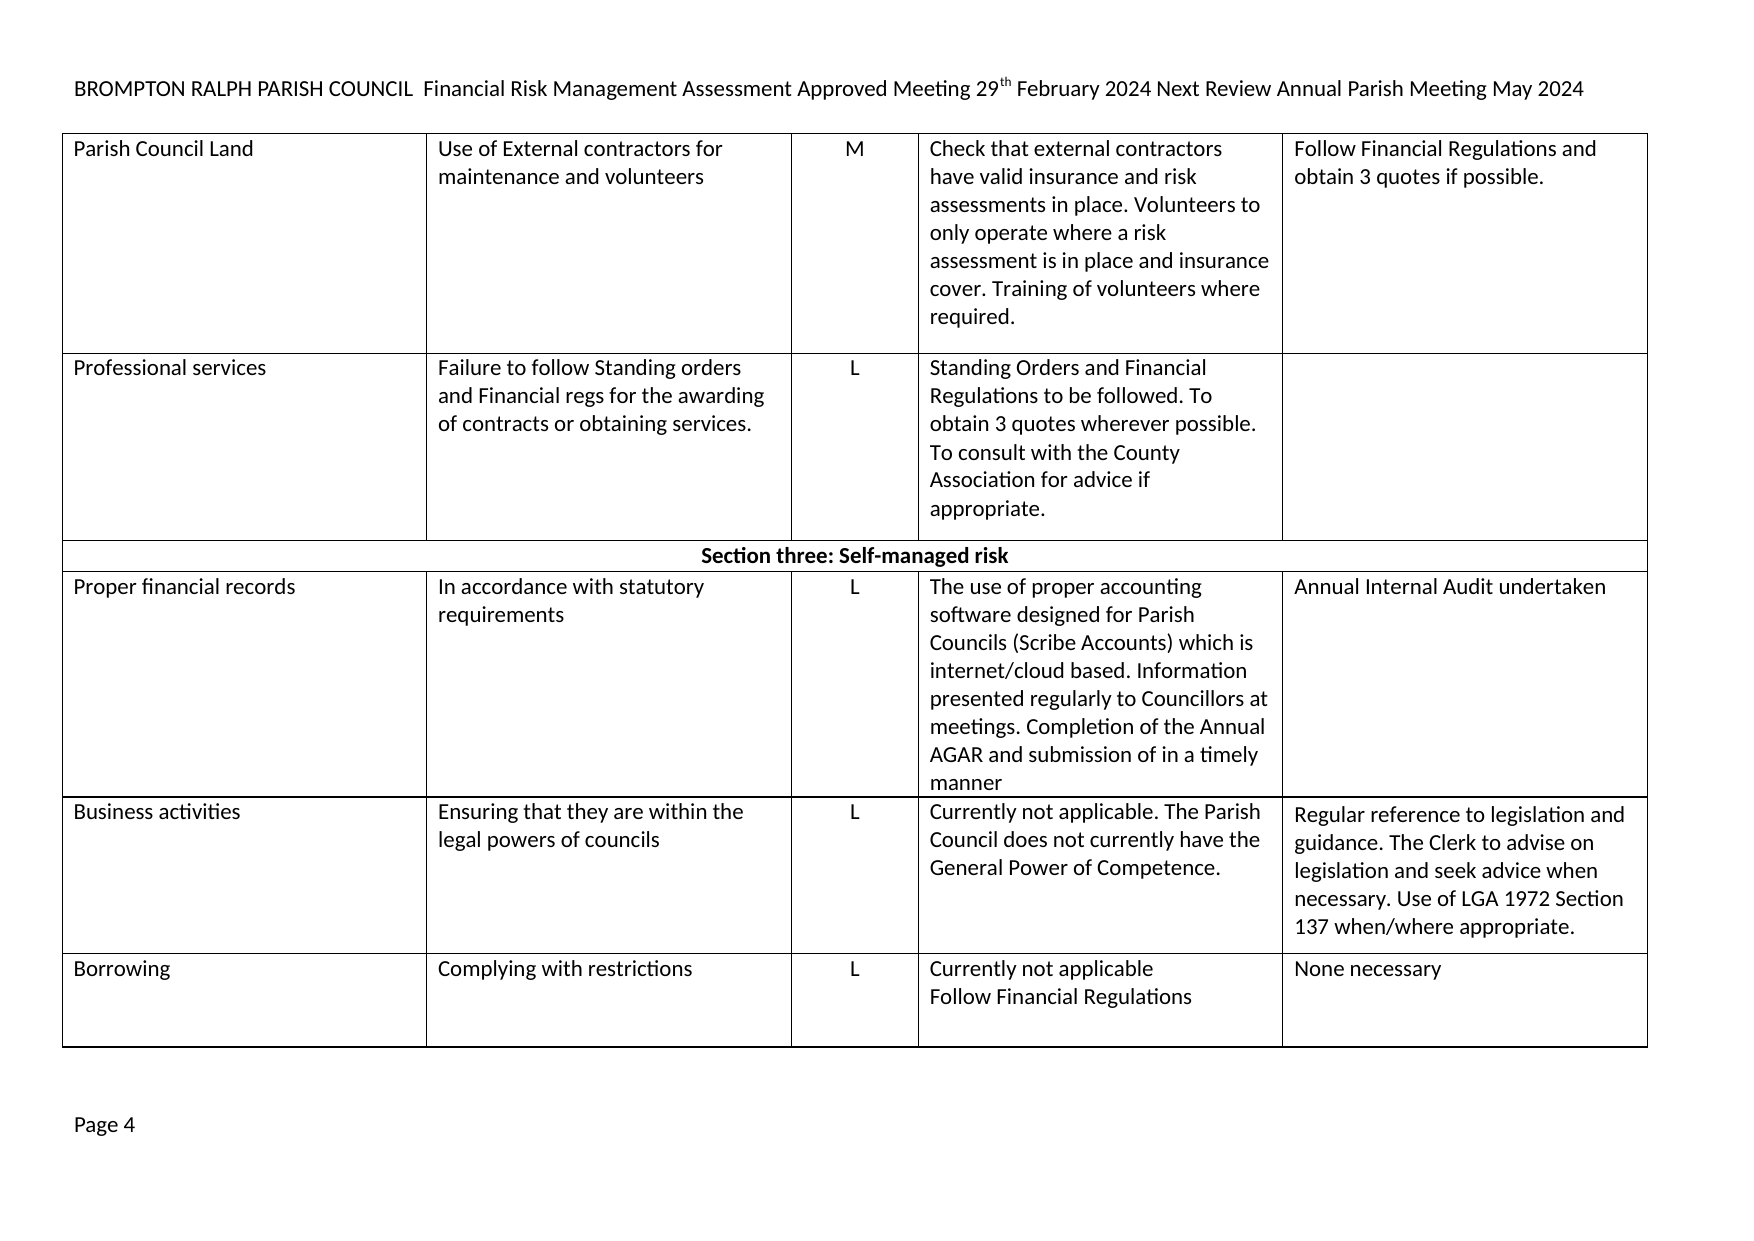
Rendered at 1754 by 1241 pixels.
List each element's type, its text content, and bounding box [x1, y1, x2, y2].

table_cell Complying with restrictions [427, 954, 791, 1046]
table_header Follow Financial Regulations and obtain 3 quotes if possible. [1283, 134, 1647, 352]
table_cell L [792, 954, 918, 1046]
table_cell [1283, 354, 1647, 540]
table_cell Currently not applicable. The Parish Council does not currently have the General Power of Competence. [919, 798, 1282, 953]
table_cell L [792, 798, 918, 953]
table_cell Ensuring that they are within the legal powers of councils [427, 798, 791, 953]
table_cell Annual Internal Audit undertaken [1283, 572, 1647, 796]
table_header Check that external contractors have valid insurance and risk assessments in place. Volunteers to only operate where a risk assessment is in place and insurance cover. Training of volunteers where required. [919, 134, 1282, 352]
table_cell L [792, 572, 918, 796]
table_cell Proper financial records [63, 572, 426, 796]
table_cell The use of proper accounting software designed for Parish Councils (Scribe Accounts) which is internet/cloud based. Information presented regularly to Councillors at meetings. Completion of the Annual AGAR and submission of in a timely manner [919, 572, 1282, 796]
table_cell Section three: Self-managed risk [63, 541, 1647, 571]
table_cell Regular reference to legislation and guidance. The Clerk to advise on legislation and seek advice when necessary. Use of LGA 1972 Section 137 when/where appropriate. [1283, 798, 1647, 953]
table_header M [792, 134, 918, 352]
table_cell Currently not applicable Follow Financial Regulations [919, 954, 1282, 1046]
table_cell L [792, 354, 918, 540]
table_cell Failure to follow Standing orders and Financial regs for the awarding of contracts or obtaining services. [427, 354, 791, 540]
table_header Parish Council Land [63, 134, 426, 352]
table_cell In accordance with statutory requirements [427, 572, 791, 796]
table_cell Borrowing [63, 954, 426, 1046]
table_header Use of External contractors for maintenance and volunteers [427, 134, 791, 352]
table_cell None necessary [1283, 954, 1647, 1046]
table_cell Professional services [63, 354, 426, 540]
table_cell Business activities [63, 798, 426, 953]
table_cell Standing Orders and Financial Regulations to be followed. To obtain 3 quotes wherever possible. To consult with the County Association for advice if appropriate. [919, 354, 1282, 540]
